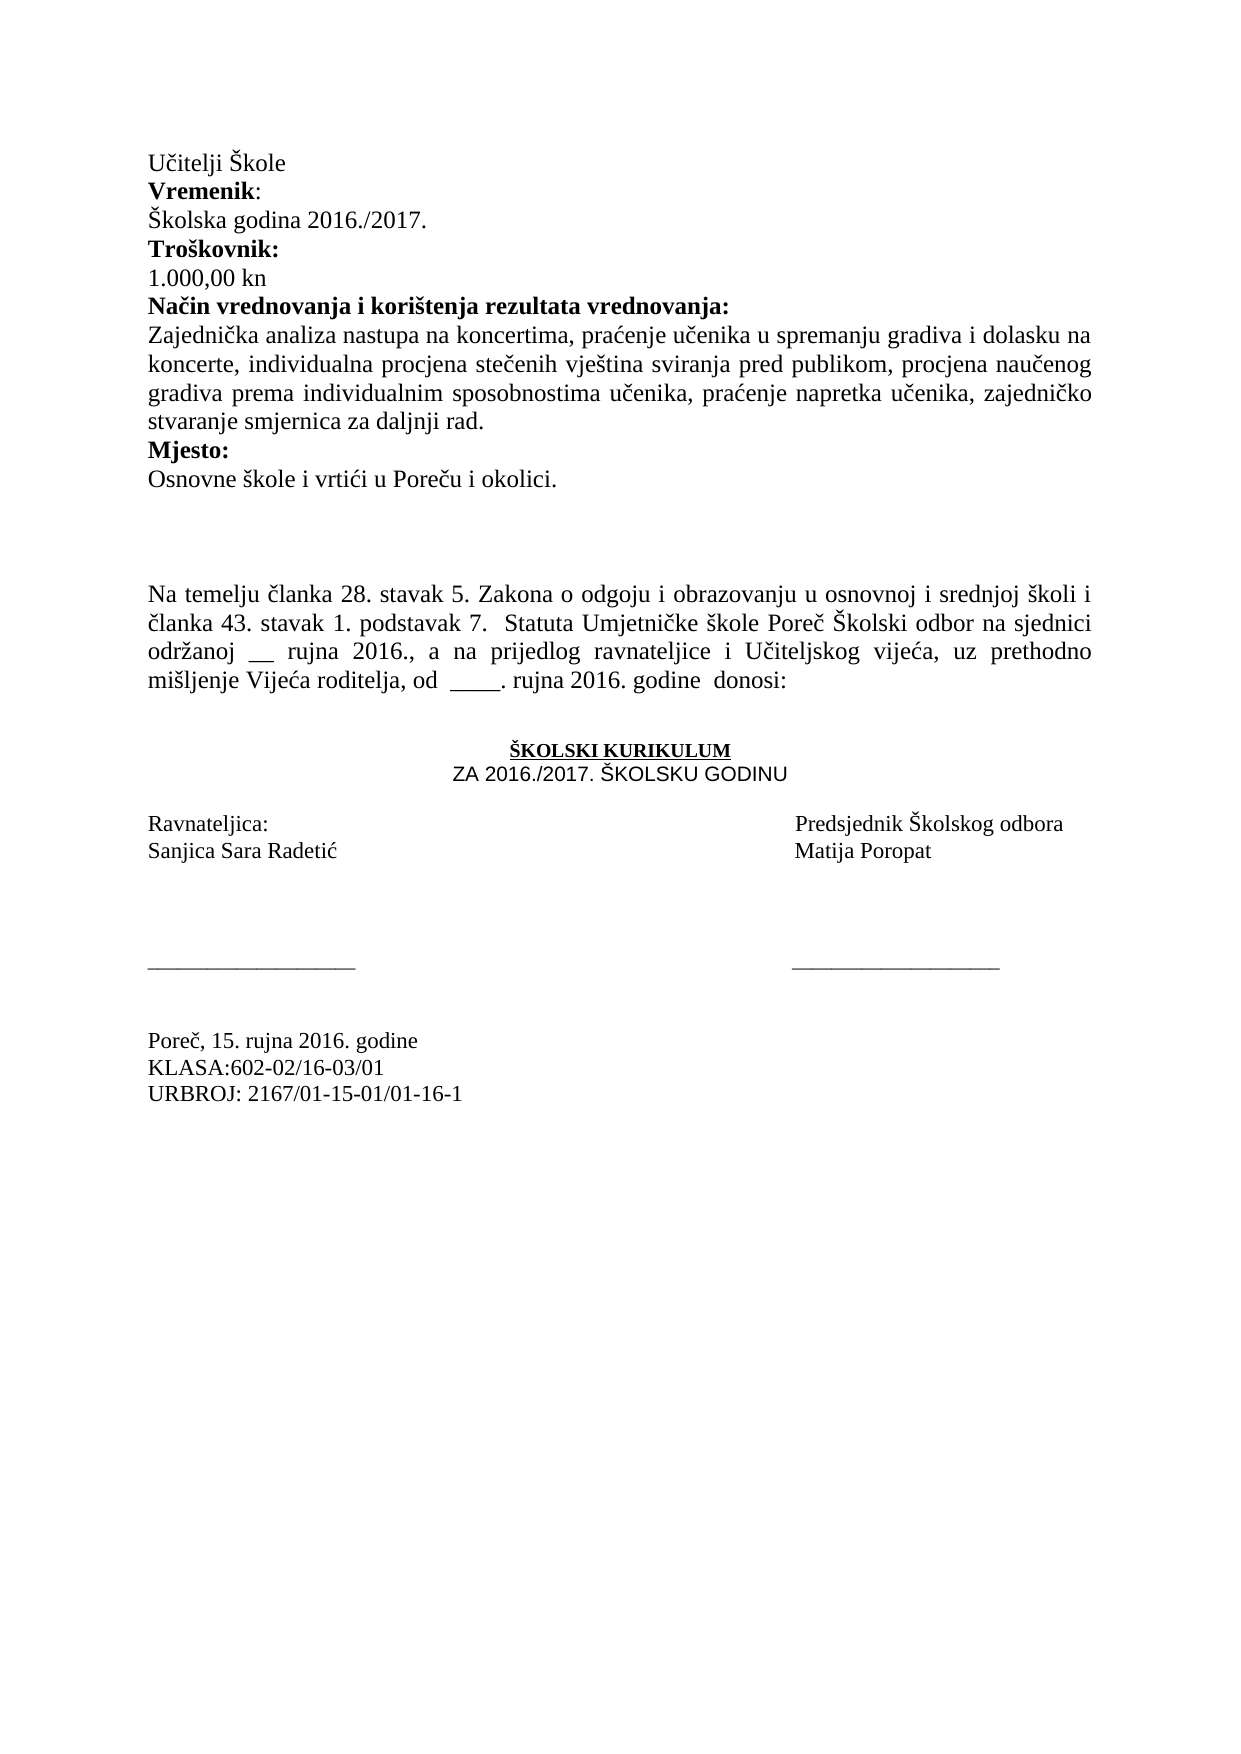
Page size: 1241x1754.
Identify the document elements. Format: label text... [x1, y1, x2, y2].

text Poreč, 15. rujna 2016. godine [148, 1027, 1093, 1053]
text KLASA:602-02/16-03/01 [148, 1053, 1093, 1080]
text Učitelji Škole [148, 148, 1093, 176]
text URBROJ: 2167/01-15-01/01-16-1 [148, 1080, 1093, 1106]
text ŠKOLSKI KURIKULUM [148, 739, 1093, 762]
text Zajednička analiza nastupa na koncertima, praćenje učenika u spremanju gradiva i dolasku na koncerte, individualna procjena stečenih vještina sviranja pred publikom, procjena naučenog gradiva prema individualnim sposobnostima učenika, praćenje napretka učenika, zajedničko stvaranje smjernica za daljnji rad. [148, 320, 1093, 435]
text Način vrednovanja i korištenja rezultata vrednovanja: [148, 291, 1093, 320]
text Školska godina 2016./2017. [148, 205, 1093, 234]
text Troškovnik: [148, 234, 1093, 263]
text Osnovne škole i vrtići u Poreču i okolici. [148, 464, 1093, 493]
text 1.000,00 kn [148, 263, 1093, 291]
text Na temelju članka 28. stavak 5. Zakona o odgoju i obrazovanju u osnovnoj i srednjoj školi i članka 43. stavak 1. podstavak 7. Statuta Umjetničke škole Poreč Školski odbor na sjednici održanoj __ rujna 2016., a na prijedlog ravnateljice i Učiteljskog vijeća, uz prethodno mišljenje Vijeća roditelja, od ____. rujna 2016. godine donosi: [148, 579, 1093, 694]
text Ravnateljica: Predsjednik Školskog odbora Sanjica Sara Radetić Matija Poropat [118, 810, 1128, 863]
text Mjesto: [148, 435, 1093, 464]
text _____________________ _____________________ [148, 949, 1128, 972]
text ZA 2016./2017. ŠKOLSKU GODINU [148, 762, 1093, 786]
text Vremenik: [148, 176, 1093, 205]
